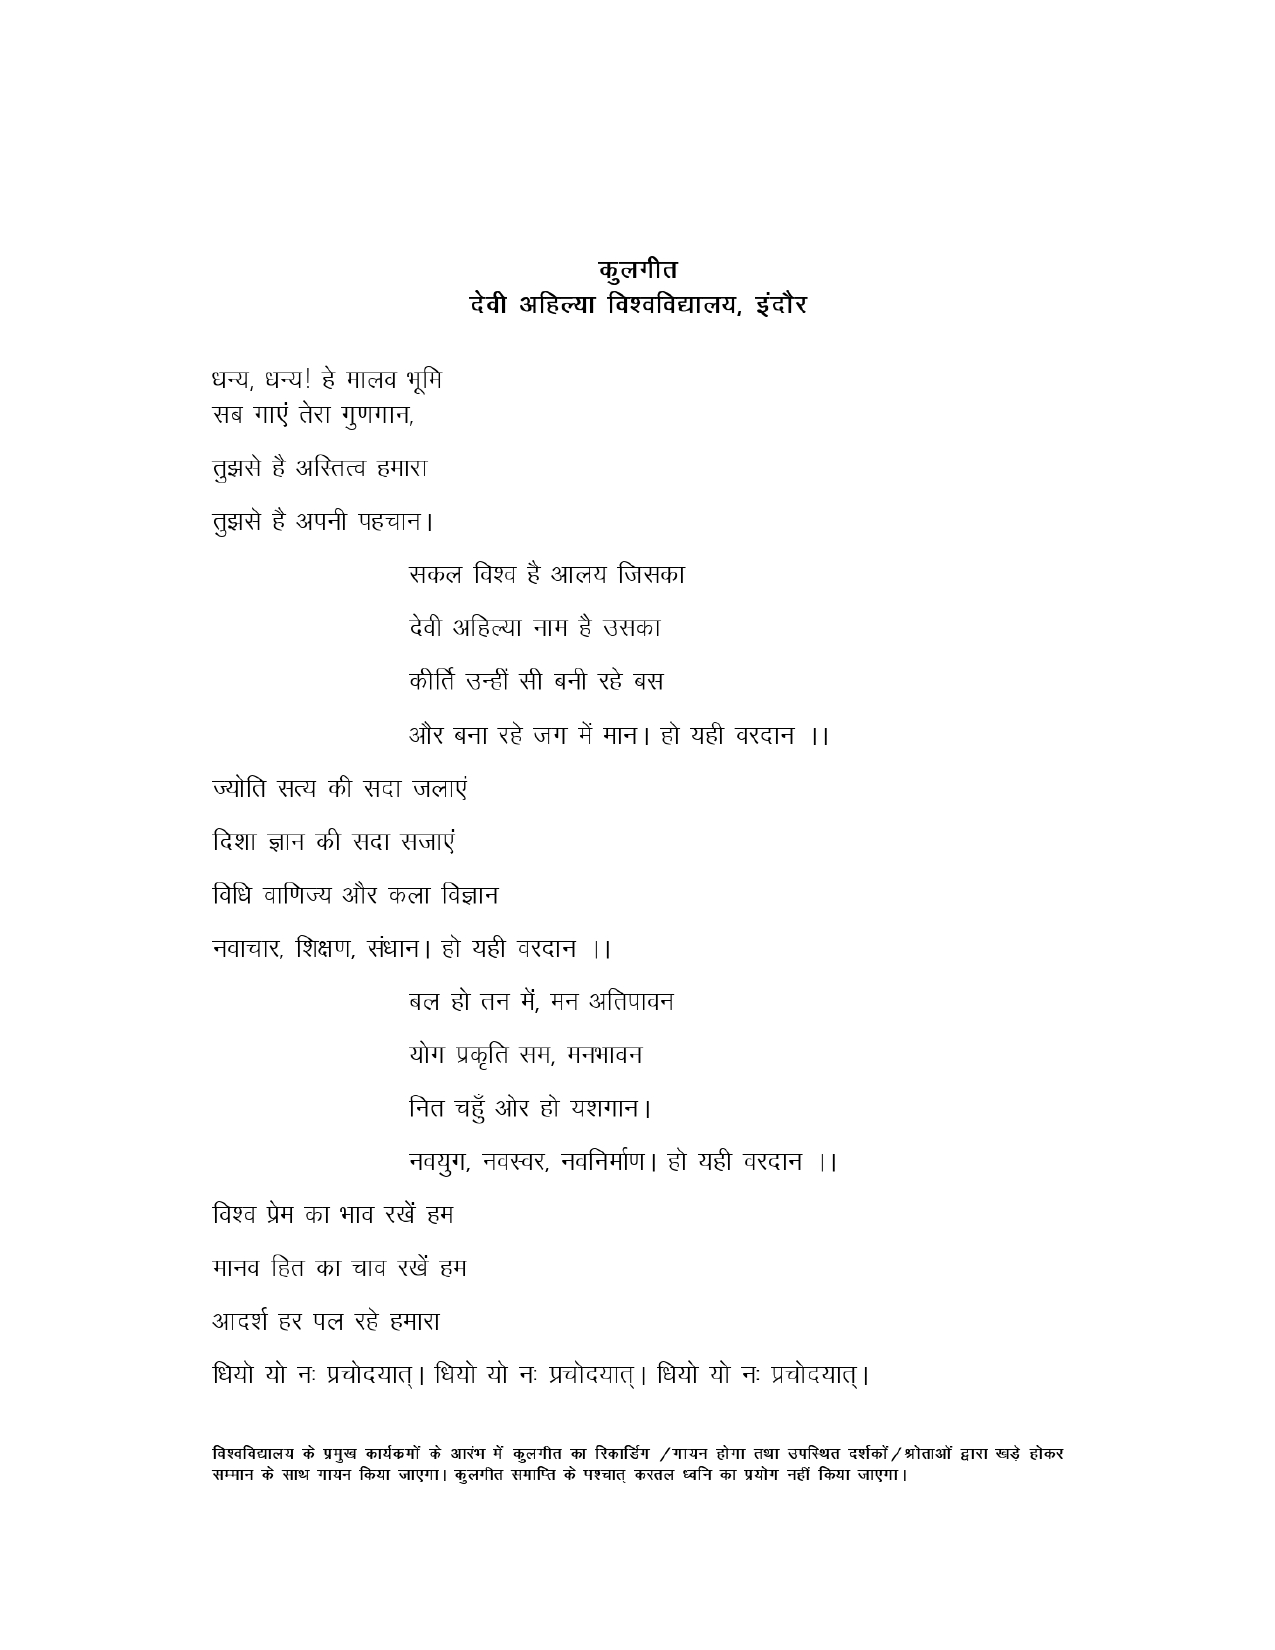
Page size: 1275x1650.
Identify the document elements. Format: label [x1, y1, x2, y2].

picture [81, 210, 1190, 1648]
